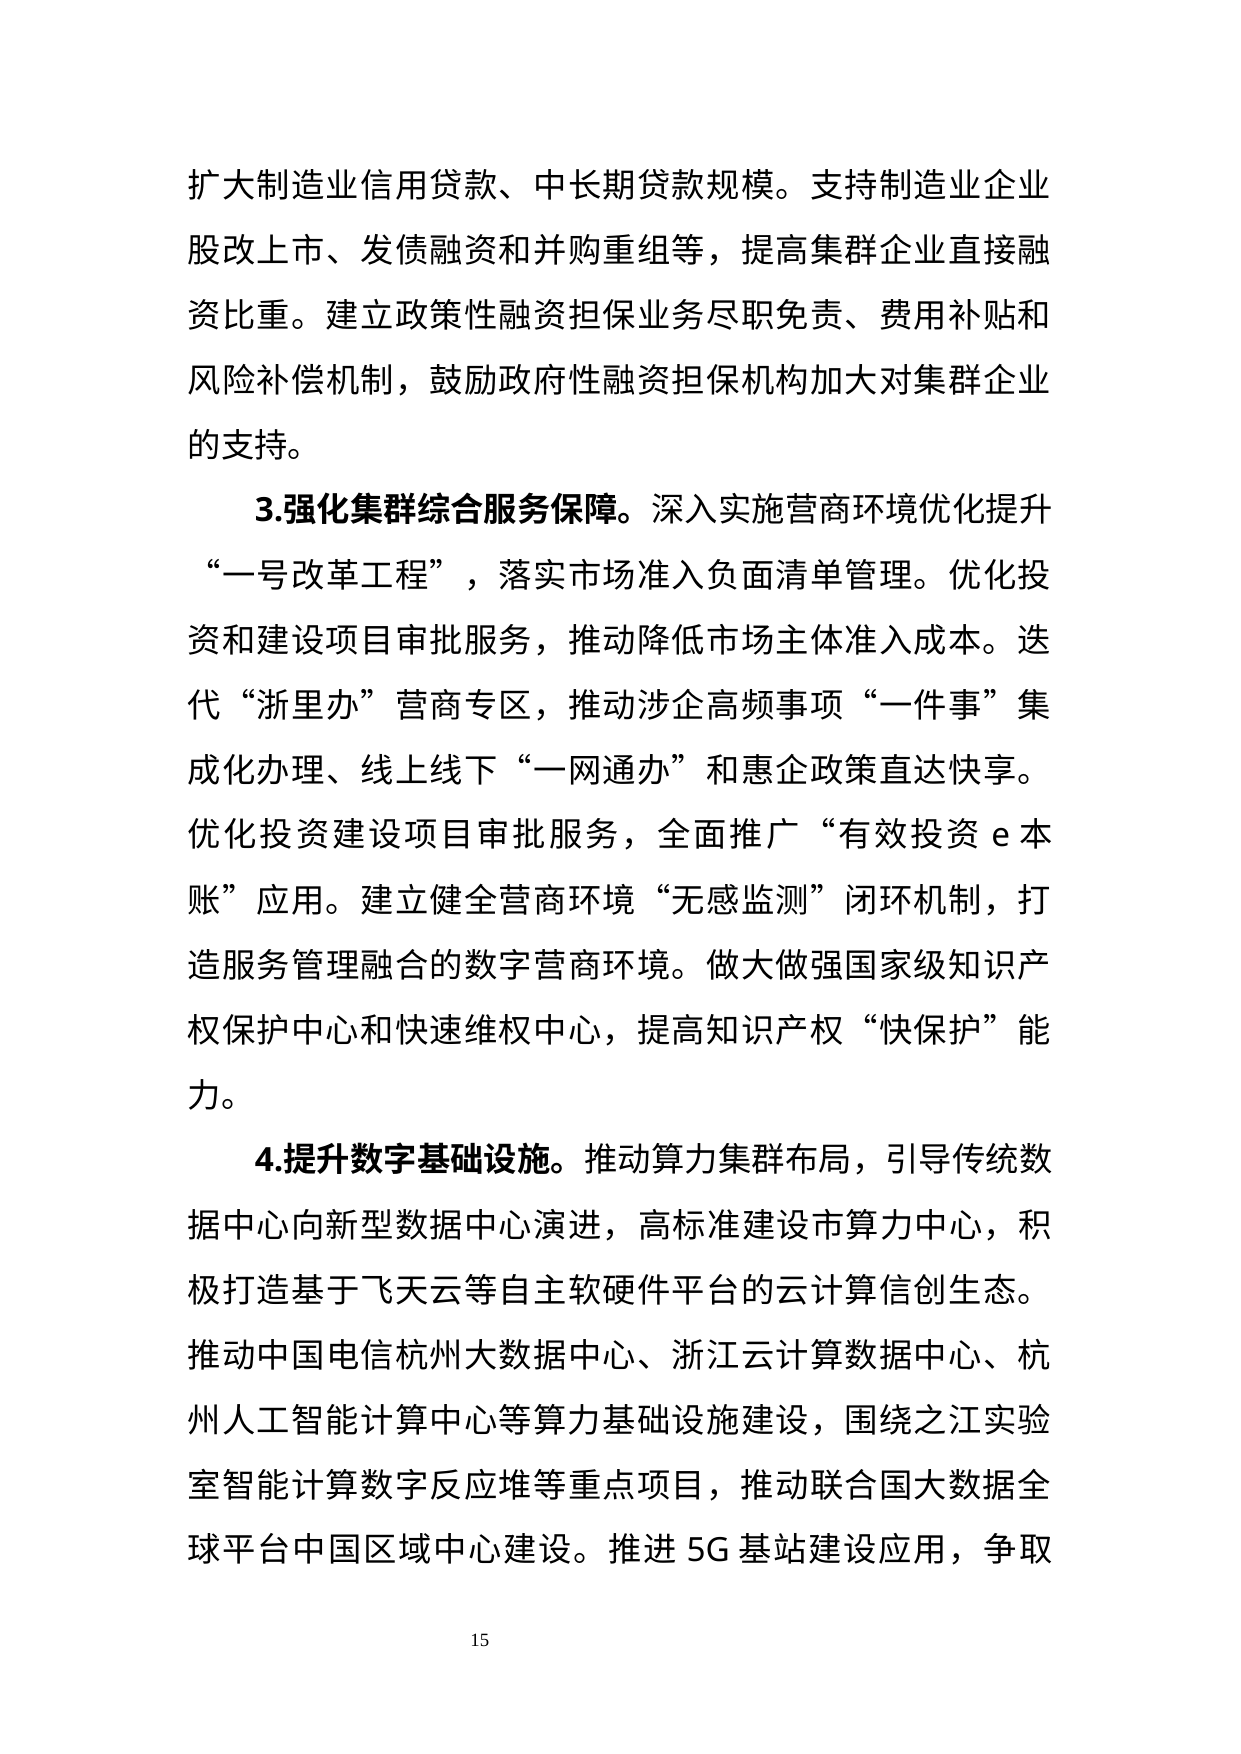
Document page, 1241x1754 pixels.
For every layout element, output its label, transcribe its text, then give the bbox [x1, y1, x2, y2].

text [187, 1125, 1053, 1580]
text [187, 150, 1053, 475]
text 3.强化集群综合服务保障。深入实施营商环境优化提升“一号改革工程”，落实市场准入负面清单管理。优化投资和建设项目审批服务，推动降低市场主体准入成本。迭代“浙里办”营商专区，推动涉企高频事项“一件事”集成化办理、线上线下“一网通办”和惠企政策直达快享。优化投资建设项目审批服务，全面推广“有效投资e本账”应用。建立健全营商环境“无感监测”闭环机制，打造服务管理融合的数字营商环境。做大做强国家级知识产权保护中心和快速维权中心，提高知识产权“快保护”能力。 [187, 475, 1053, 1125]
